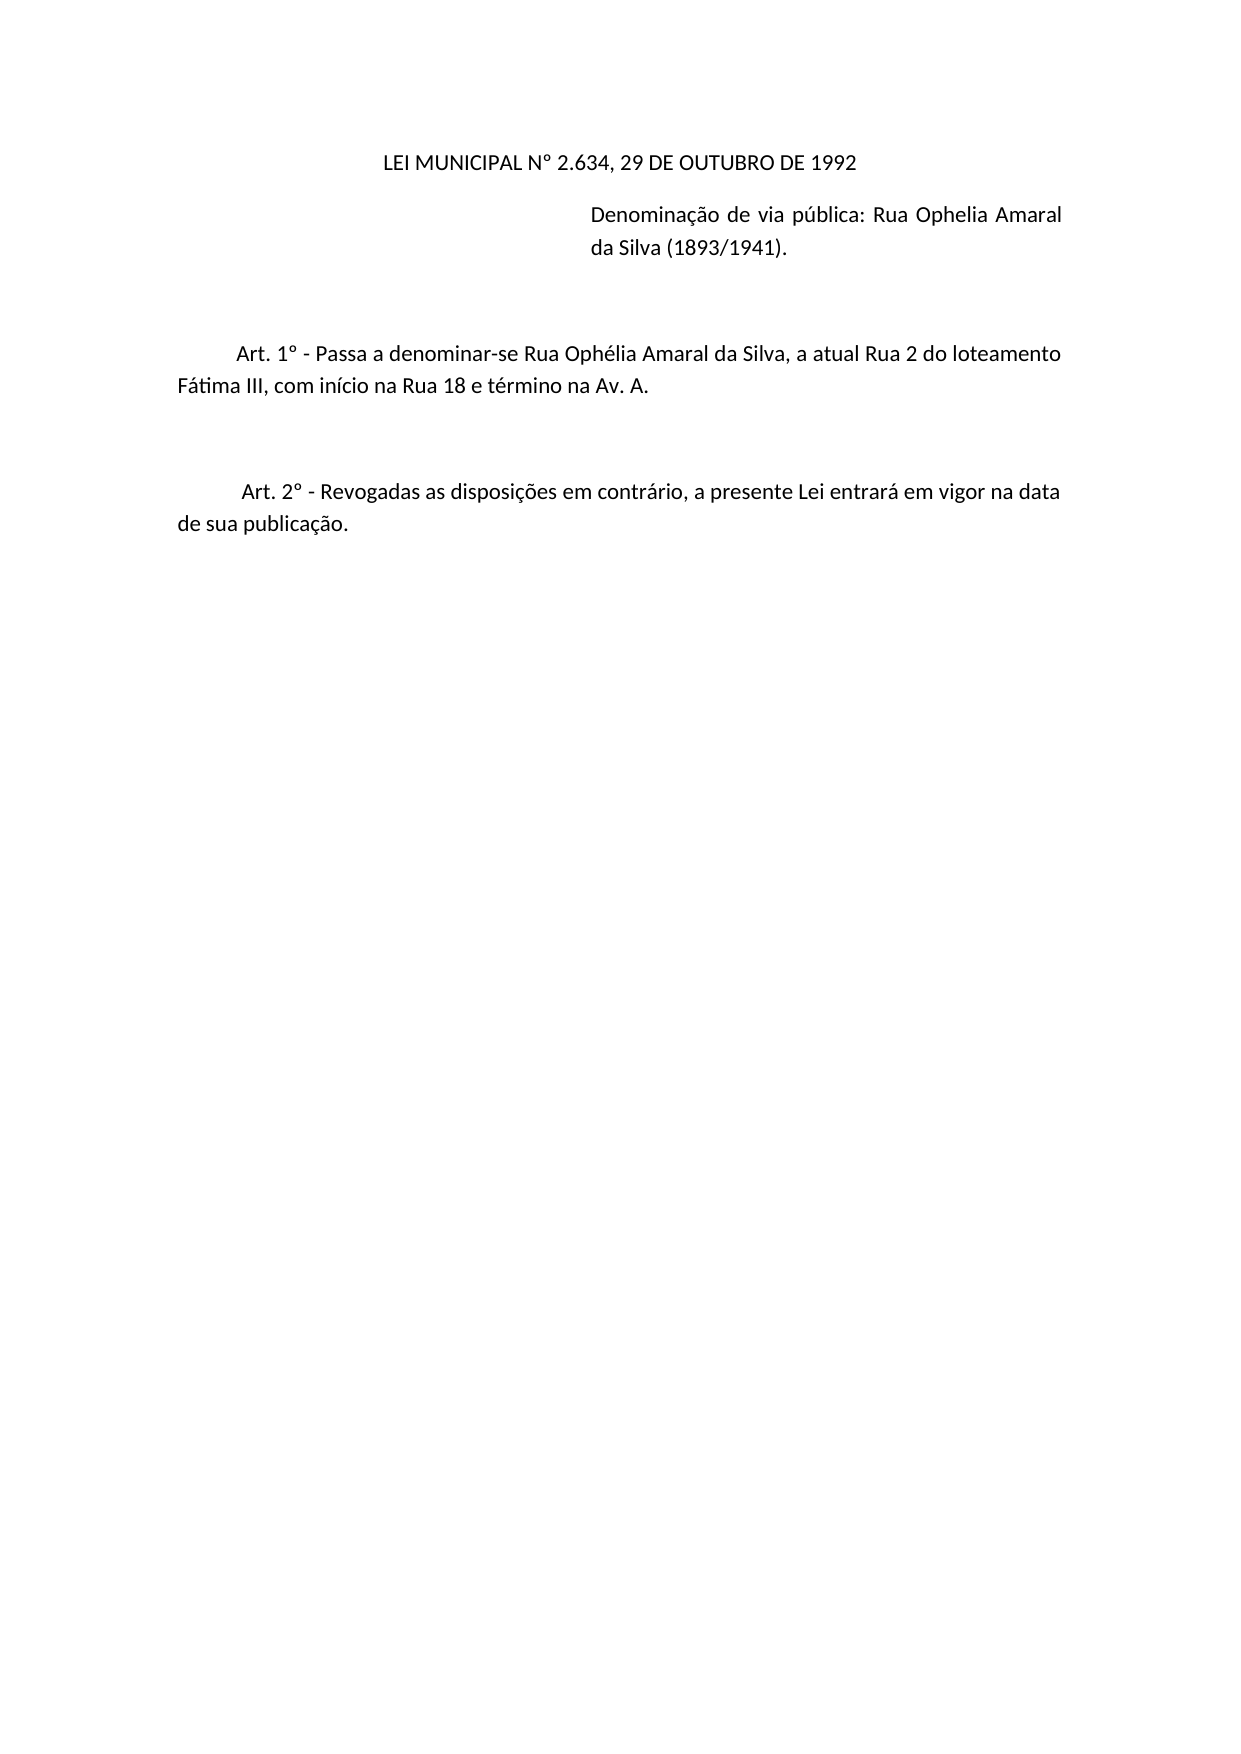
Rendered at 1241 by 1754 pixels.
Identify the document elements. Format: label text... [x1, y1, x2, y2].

text LEI MUNICIPAL Nº 2.634, 29 DE OUTUBRO DE 1992 [177, 148, 1063, 176]
text Denominação de via pública: Rua Ophelia Amaral da Silva (1893/1941). [591, 201, 1063, 261]
text Art. 2º - Revogadas as disposições em contrário, a presente Lei entrará em vigor na data de sua publicação. [177, 477, 1063, 537]
text Art. 1º - Passa a denominar-se Rua Ophélia Amaral da Silva, a atual Rua 2 do loteamento Fátima III, com início na Rua 18 e término na Av. A. [177, 339, 1063, 399]
